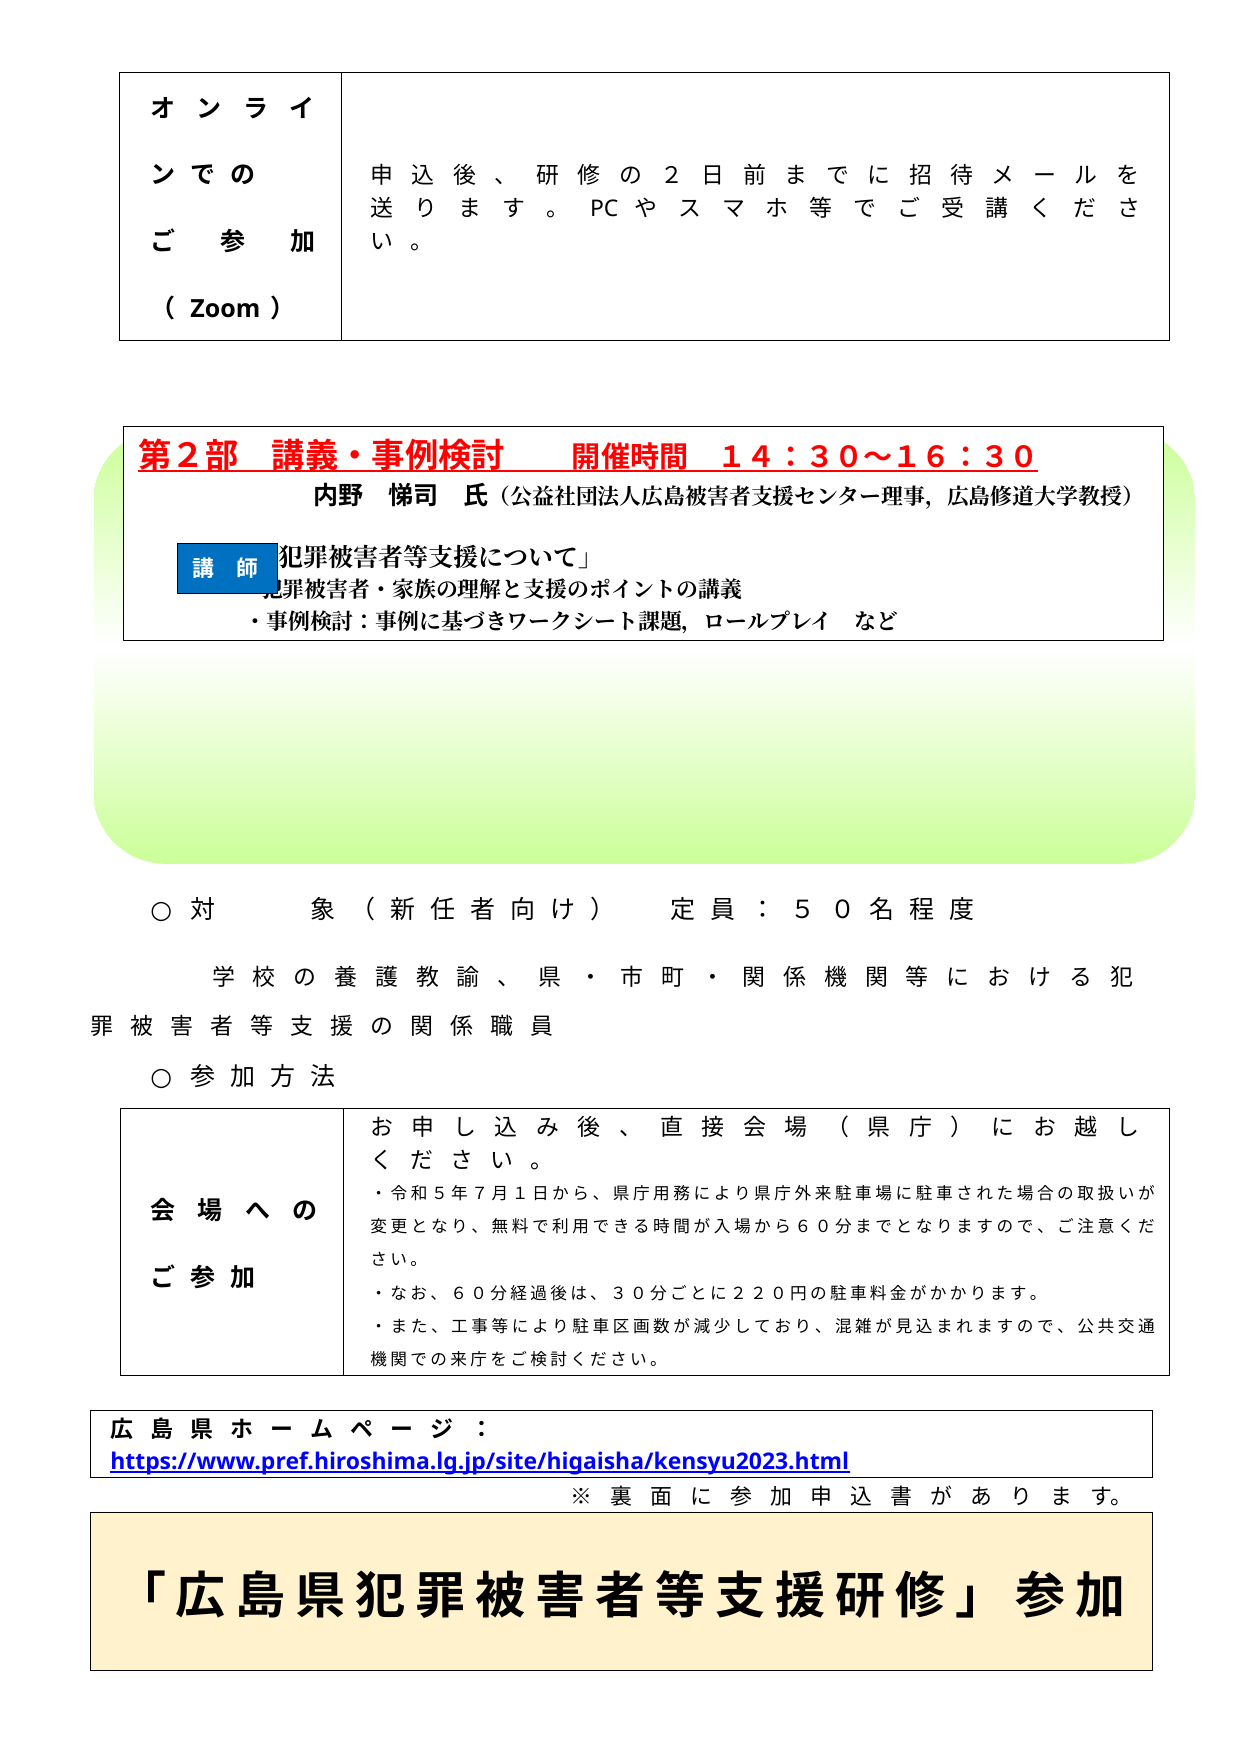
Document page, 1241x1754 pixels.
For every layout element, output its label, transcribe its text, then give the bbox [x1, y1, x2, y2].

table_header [91, 1513, 1152, 1670]
table_header お申し込み後、直接会場（県庁）にお越しください。 ・令和５年７月１日から、県庁用務により県庁外来駐車場に駐車された場合の取扱いが変更となり、無料で利用できる時間が入場から６０分までとなりますので、ご注意ください。 ・なお、６０分経過後は、３０分ごとに２２０円の駐車料金がかかります。 ・また、工事等により駐車区画数が減少しており、混雑が見込まれますので、公共交通機関での来庁をご検討ください。 [344, 1109, 1169, 1375]
text ○対 象（新任者向け） 定員：５０名程度 [90, 874, 1150, 941]
table_header 広島県ホームページ： https://www.pref.hiroshima.lg.jp/site/higaisha/kensyu2023.html [91, 1411, 1152, 1477]
text ○参加方法 [90, 1041, 1150, 1107]
text ※裏面に参加申込書があります。 [90, 1478, 1150, 1512]
table_cell 申込後、研修の２日前までに招待メールを送ります。PCやスマホ等でご受講ください。 [342, 73, 1169, 340]
table_cell オンラインでの ご参加（Zoom） [120, 73, 341, 340]
table_header 会場へのご参加 [121, 1109, 343, 1375]
text 学校の養護教諭、県・市町・関係機関等における犯罪被害者等支援の関係職員 [90, 941, 1150, 1041]
